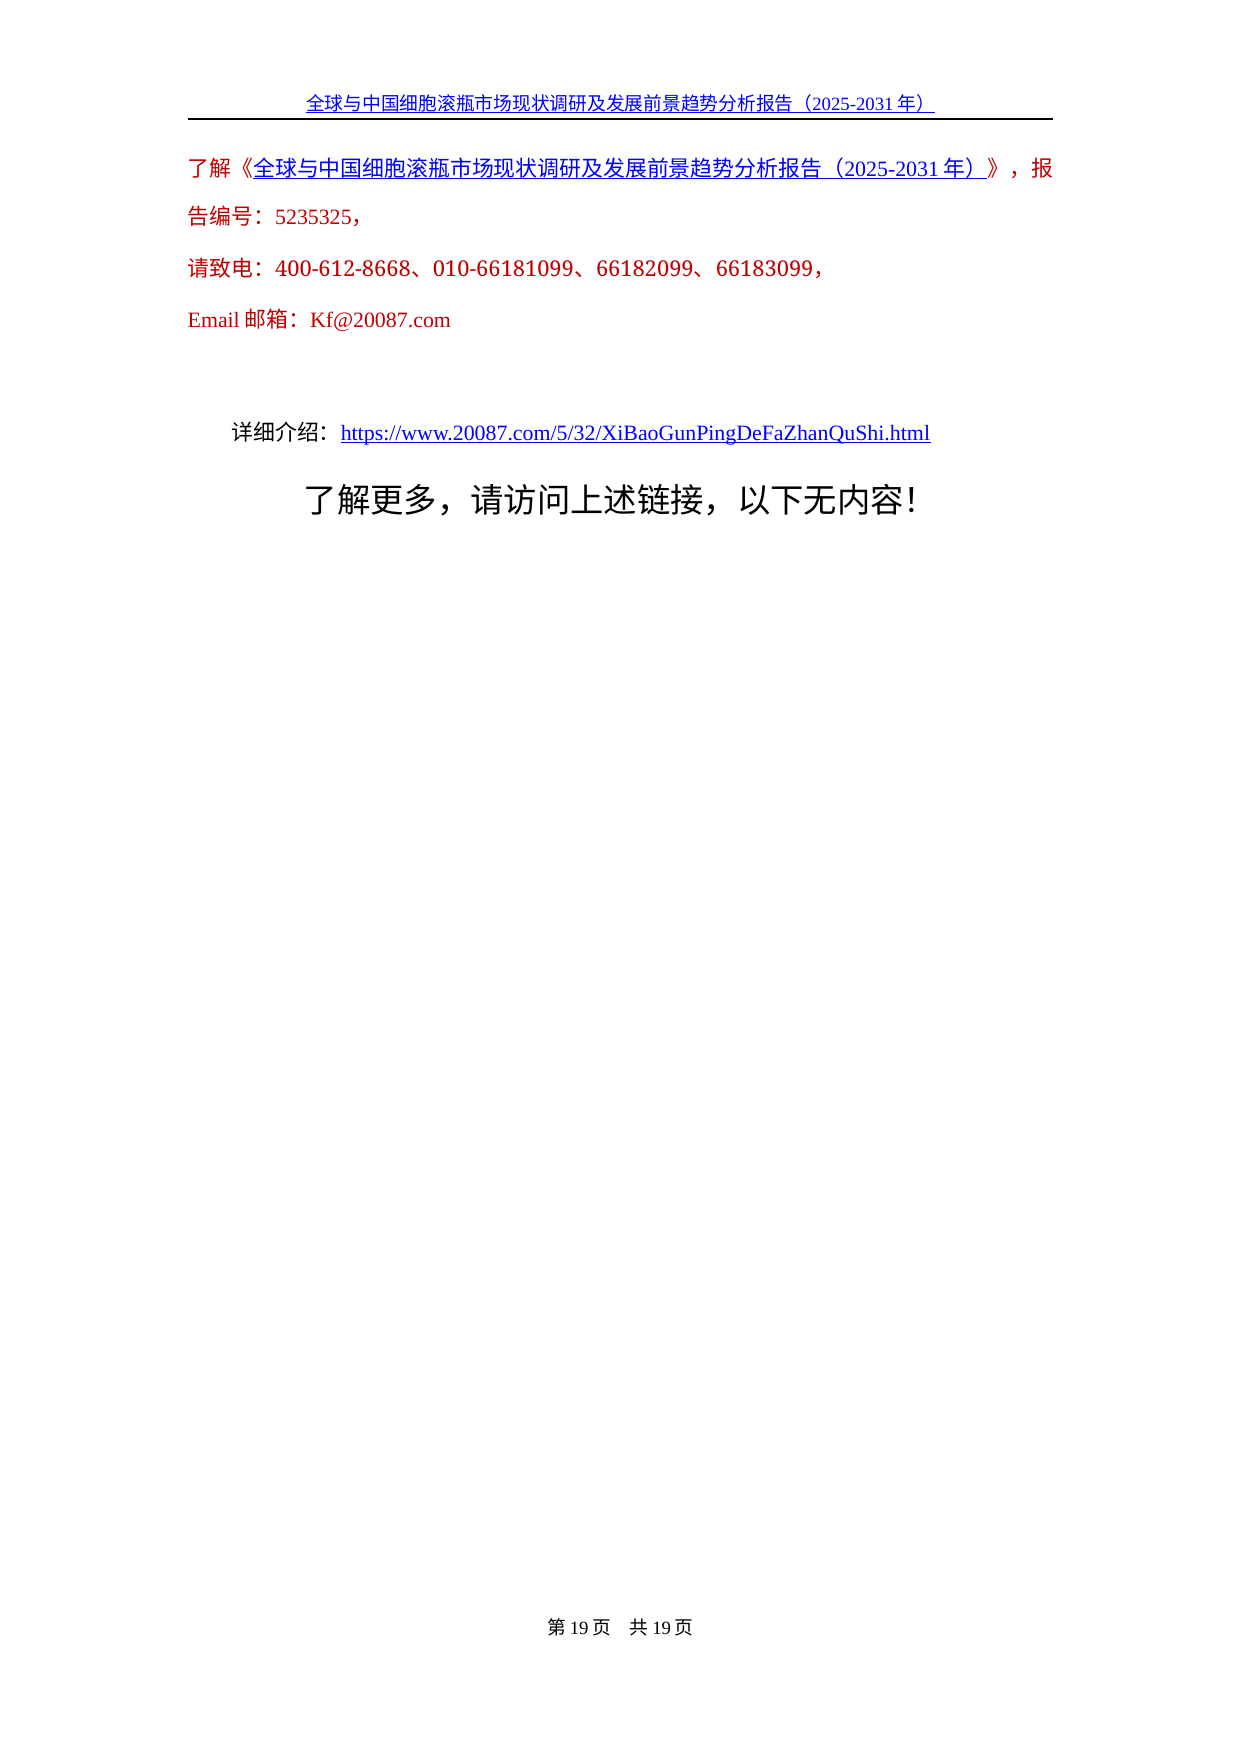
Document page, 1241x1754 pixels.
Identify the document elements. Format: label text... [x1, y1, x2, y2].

title 了解更多，请访问上述链接，以下无内容！ [187, 465, 1053, 530]
text Email邮箱：Kf@20087.com [187, 302, 1053, 334]
text 了解《全球与中国细胞滚瓶市场现状调研及发展前景趋势分析报告（2025-2031年）》，报告编号：5235325， [187, 150, 1053, 231]
text 请致电：400-612-8668、010-66181099、66182099、66183099， [187, 251, 1053, 283]
text 详细介绍：https://www.20087.com/5/32/XiBaoGunPingDeFaZhanQuShi.html [187, 415, 1053, 447]
